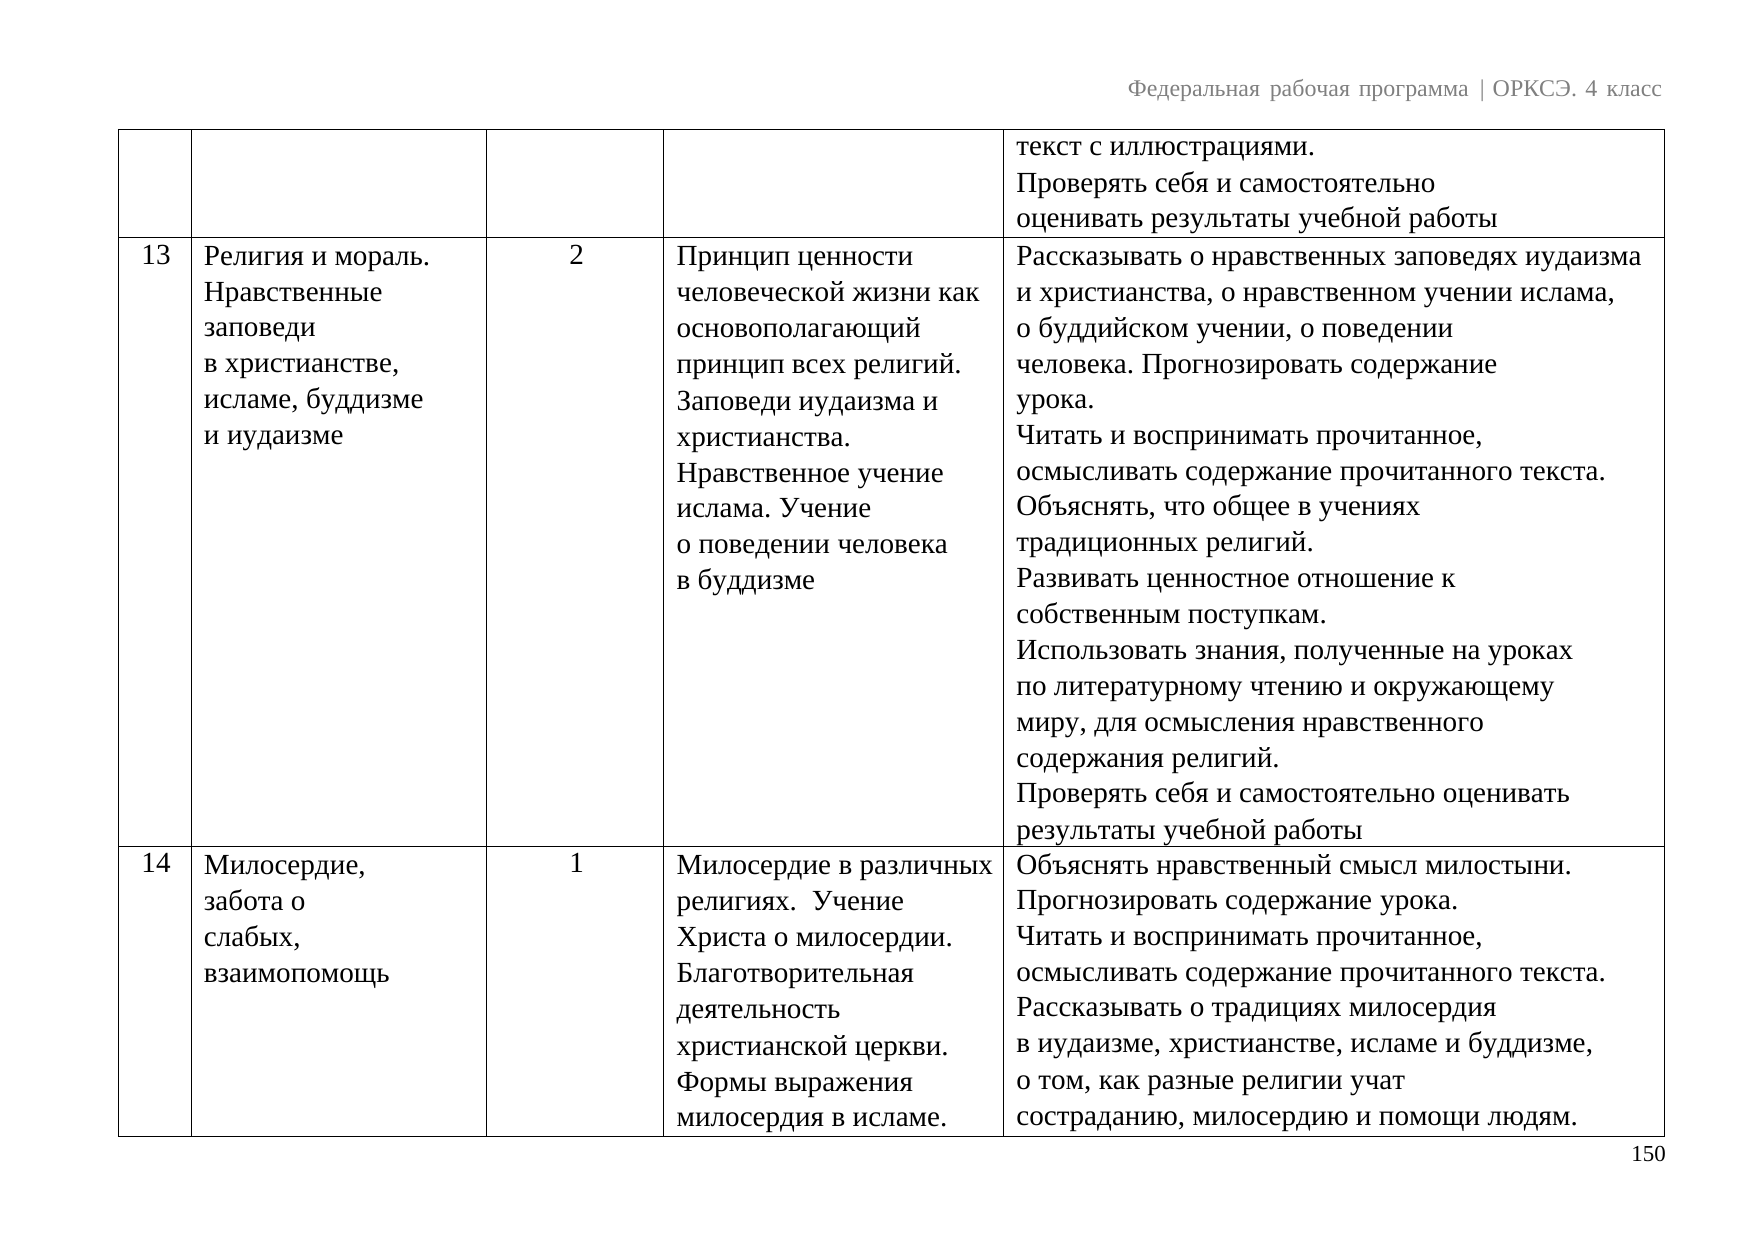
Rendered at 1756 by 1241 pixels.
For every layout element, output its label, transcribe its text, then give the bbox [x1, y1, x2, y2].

table_cell 1 [487, 847, 663, 1136]
table_cell 2 [487, 238, 663, 846]
table_header [192, 130, 486, 237]
table_cell Религия и мораль. Нравственные заповеди в христианстве, исламе, буддизме и иудаизме [192, 238, 486, 846]
table_cell Принцип ценности человеческой жизни как основополагающий принцип всех религий. Заповеди иудаизма и христианства. Нравственное учение ислама. Учение о поведении человека в буддизме [664, 238, 1003, 846]
table_header [487, 130, 663, 237]
table_cell Объяснять нравственный смысл милостыни. Прогнозировать содержание урока. Читать и воспринимать прочитанное, осмысливать содержание прочитанного текста. Рассказывать о традициях милосердия в иудаизме, христианстве, исламе и буддизме, о том, как разные религии учат состраданию, милосердию и помощи людям. [1004, 847, 1664, 1136]
table_header [664, 130, 1003, 237]
table_cell Милосердие, забота о слабых, взаимопомощь [192, 847, 486, 1136]
table_cell 13 [119, 238, 191, 846]
table_cell 14 [119, 847, 191, 1136]
table_cell Рассказывать о нравственных заповедях иудаизма и христианства, о нравственном учении ислама, о буддийском учении, о поведении человека. Прогнозировать содержание урока. Читать и воспринимать прочитанное, осмысливать содержание прочитанного текста. Объяснять, что общее в учениях традиционных религий. Развивать ценностное отношение к собственным поступкам. Использовать знания, полученные на уроках по литературному чтению и окружающему миру, для осмысления нравственного содержания религий. Проверять себя и самостоятельно оценивать результаты учебной работы [1004, 238, 1664, 846]
table_header [119, 130, 191, 237]
table_cell Милосердие в различных религиях. Учение Христа о милосердии. Благотворительная деятельность христианской церкви. Формы выражения милосердия в исламе. [664, 847, 1003, 1136]
table_header текст с иллюстрациями. Проверять себя и самостоятельно оценивать результаты учебной работы [1004, 130, 1664, 237]
